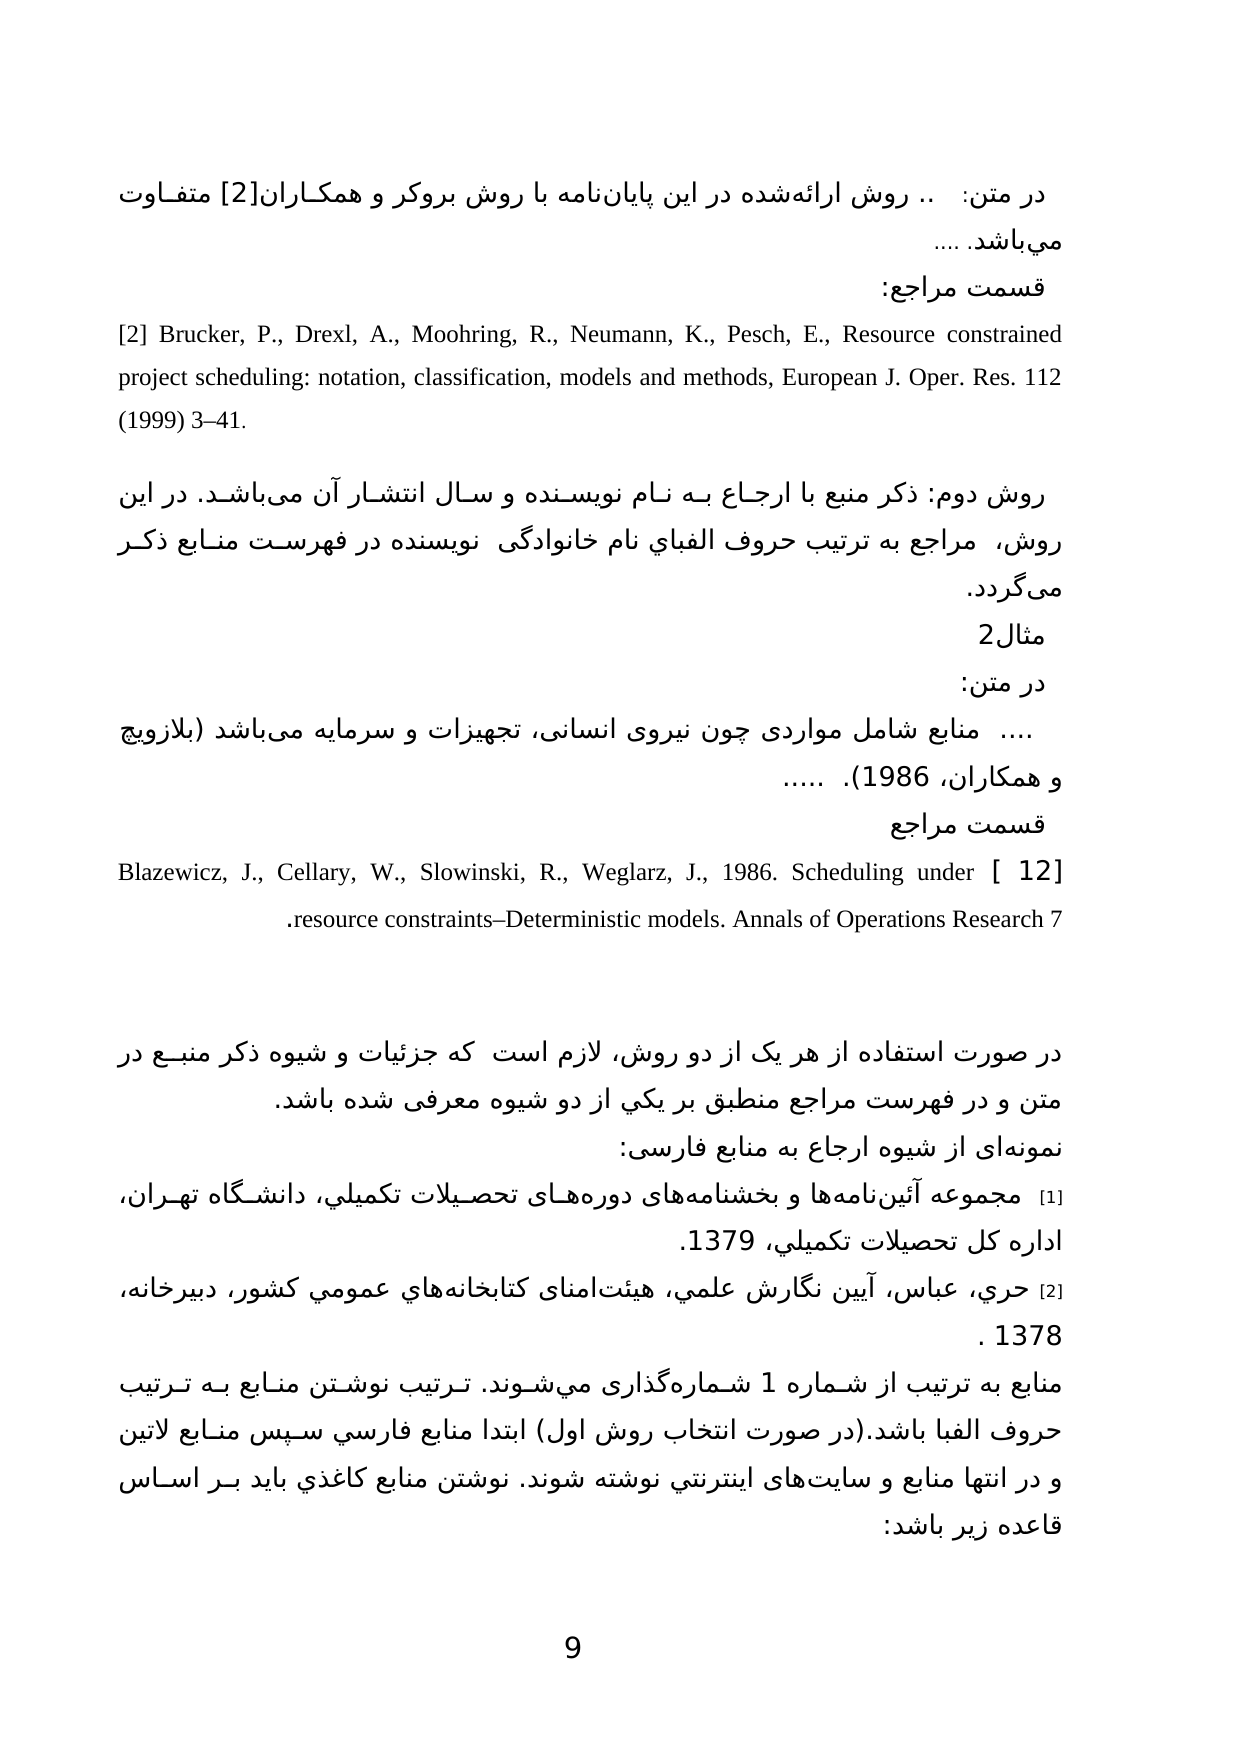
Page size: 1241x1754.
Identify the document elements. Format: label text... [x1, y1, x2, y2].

text قسمت مراجع: [118, 272, 1063, 303]
text منابع به ترتيب از شماره 1 شماره‌گذاری مي‌شوند. ترتيب نوشتن منابع به ترتيب حروف الفبا باشد.(در صورت انتخاب روش اول) ابتدا منابع فارسي سپس منابع لاتين و در انتها منابع و سایت‌های اينترنتي نوشته شوند. نوشتن منابع کاغذي بايد بر اساس قاعده زير باشد: [118, 1367, 1063, 1541]
text [2] حري، عباس، آيين نگارش علمي، هیئت‌امنای کتابخانه‌هاي عمومي کشور، دبيرخانه، 1378 . [118, 1273, 1063, 1352]
text [1] مجموعه آئین‌نامه‌ها و بخشنامه‌های دوره‌های تحصيلات تکميلي، دانشگاه تهران، اداره کل تحصيلات تکميلي، 1379. [118, 1178, 1063, 1257]
text مثال2 [118, 619, 1063, 651]
text روش دوم: ذکر منبع با ارجاع به نام نويسنده و سال انتشار آن می‌باشد. در اين روش، مراجع به ترتيب حروف الفباي نام خانوادگی نويسنده در فهرست منابع ذکر می‌گردد. [118, 477, 1063, 603]
text .... منابع شامل مواردی چون نيروی انسانی، تجهيزات و سرمايه می‌باشد (بلازويچ و همکاران، 1986). ..... [118, 714, 1063, 792]
text [12 ] Blazewicz, J., Cellary, W., Slowinski, R., Weglarz, J., 1986. Scheduling under resource constraints–Deterministic models. Annals of Operations Research 7. [118, 856, 1063, 934]
text در متن: [118, 666, 1063, 698]
text نمونه‌ای از شيوه ارجاع به منابع فارسی: [118, 1131, 1063, 1162]
text [2] Brucker, P., Drexl, A., Moohring, R., Neumann, K., Pesch, E., Resource constrained project scheduling: notation, classification, models and methods, European J. Oper. Res. 112 (1999) 3–41. [118, 319, 1063, 434]
text در صورت استفاده از هر يک از دو روش، لازم است که جزئيات و شيوه ذکر منبع در متن و در فهرست مراجع منطبق بر يکي از دو شيوه معرفی شده باشد. [118, 1036, 1063, 1115]
text قسمت مراجع [118, 808, 1063, 840]
text در متن: .. روش ارائه‌شده در اين پايان‌نامه با روش بروکر و همکاران[2] متفاوت مي‌باشد. .... [118, 177, 1063, 256]
